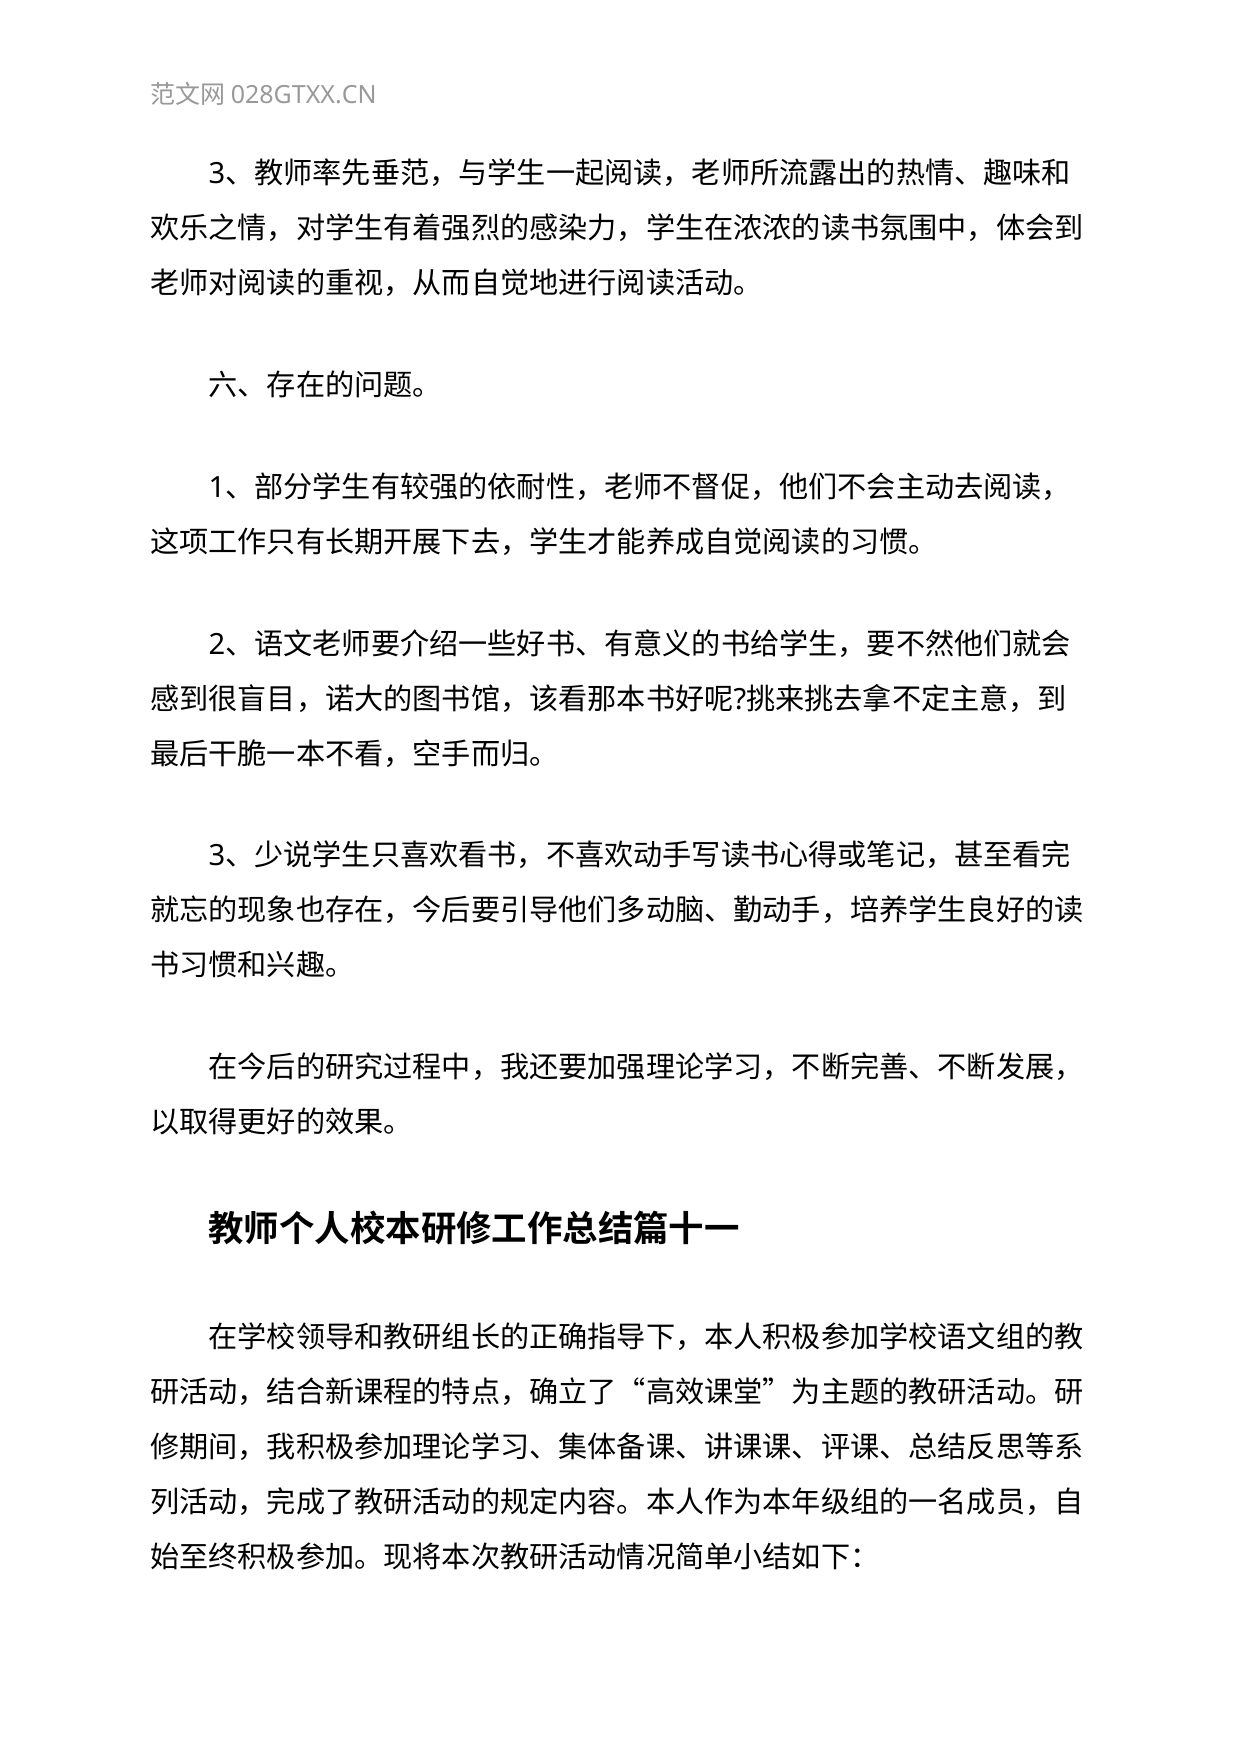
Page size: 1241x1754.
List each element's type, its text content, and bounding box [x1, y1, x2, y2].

text 在今后的研究过程中，我还要加强理论学习，不断完善、不断发展，以取得更好的效果。 [150, 1044, 1090, 1141]
text 2、语文老师要介绍一些好书、有意义的书给学生，要不然他们就会感到很盲目，诺大的图书馆，该看那本书好呢?挑来挑去拿不定主意，到最后干脆一本不看，空手而归。 [150, 620, 1090, 772]
text 1、部分学生有较强的依耐性，老师不督促，他们不会主动去阅读，这项工作只有长期开展下去，学生才能养成自觉阅读的习惯。 [150, 463, 1090, 561]
text 在学校领导和教研组长的正确指导下，本人积极参加学校语文组的教研活动，结合新课程的特点，确立了“高效课堂”为主题的教研活动。研修期间，我积极参加理论学习、集体备课、讲课课、评课、总结反思等系列活动，完成了教研活动的规定内容。本人作为本年级组的一名成员，自始至终积极参加。现将本次教研活动情况简单小结如下： [150, 1314, 1090, 1576]
text 教师个人校本研修工作总结篇十一 [150, 1200, 1090, 1252]
text 3、少说学生只喜欢看书，不喜欢动手写读书心得或笔记，甚至看完就忘的现象也存在，今后要引导他们多动脑、勤动手，培养学生良好的读书习惯和兴趣。 [150, 832, 1090, 984]
text 3、教师率先垂范，与学生一起阅读，老师所流露出的热情、趣味和欢乐之情，对学生有着强烈的感染力，学生在浓浓的读书氛围中，体会到老师对阅读的重视，从而自觉地进行阅读活动。 [150, 150, 1090, 302]
text 六、存在的问题。 [150, 362, 1090, 404]
